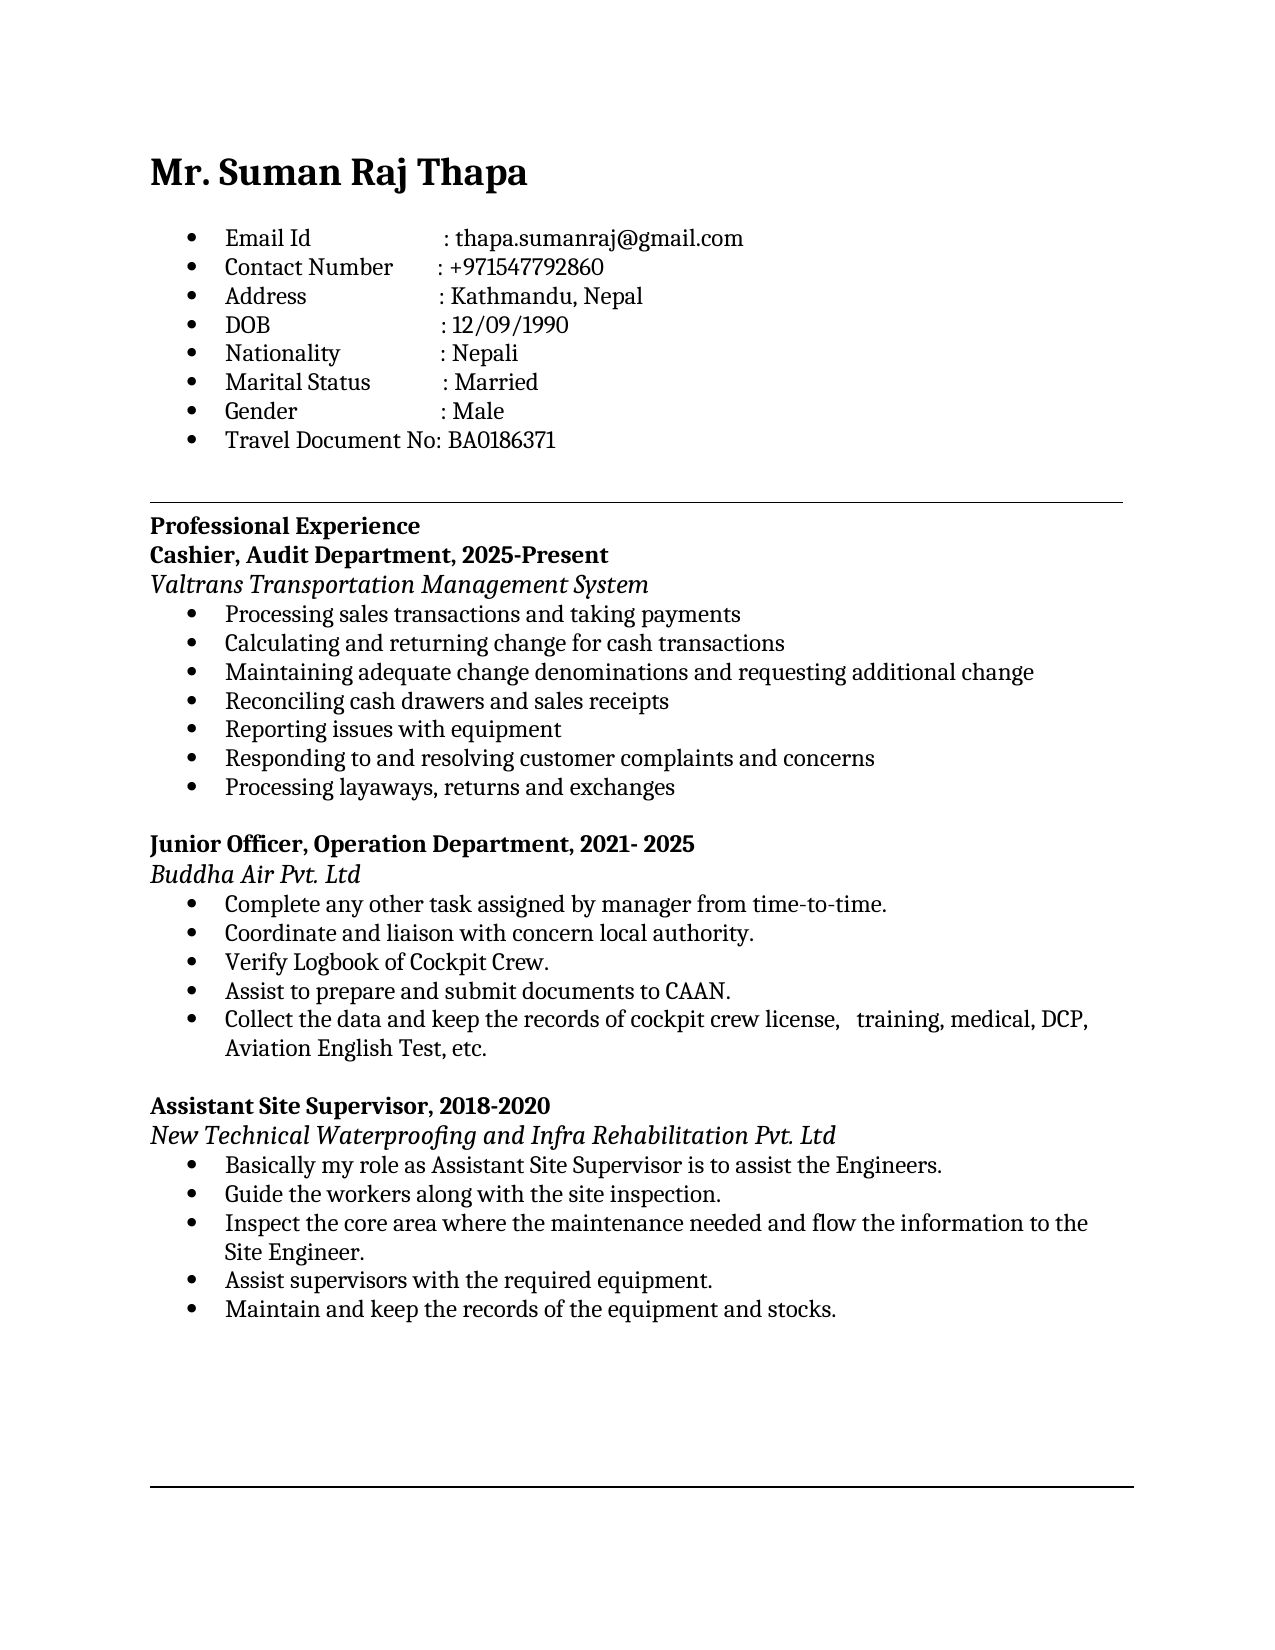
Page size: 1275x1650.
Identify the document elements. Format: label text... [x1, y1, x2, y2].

list Basically my role as Assistant Site Supervisor is to assist the Engineers. [187, 1151, 1125, 1180]
text Valtrans Transportation Management System [150, 569, 1125, 600]
list Processing layaways, returns and exchanges [187, 773, 1125, 802]
list Maintaining adequate change denominations and requesting additional change [187, 658, 1125, 687]
text Cashier, Audit Department, 2025-Present [150, 541, 1125, 569]
list Maintain and keep the records of the equipment and stocks. [187, 1295, 1125, 1324]
list DOB : 12/09/1990 [187, 311, 1125, 339]
list Guide the workers along with the site inspection. [187, 1180, 1125, 1209]
list Address : Kathmandu, Nepal [187, 282, 1125, 311]
text Assistant Site Supervisor, 2018-2020 [150, 1092, 1125, 1120]
list Marital Status : Married [187, 368, 1125, 397]
list Reporting issues with equipment [187, 715, 1125, 744]
list Responding to and resolving customer complaints and concerns [187, 744, 1125, 773]
list Verify Logbook of Cockpit Crew. [187, 948, 1125, 977]
list Email Id : thapa.sumanraj@gmail.com [187, 224, 1125, 253]
list Calculating and returning change for cash transactions [187, 629, 1125, 658]
list Reconciling cash drawers and sales receipts [187, 687, 1125, 715]
list Nationality : Nepali [187, 339, 1125, 368]
list Coordinate and liaison with concern local authority. [187, 919, 1125, 948]
text New Technical Waterproofing and Infra Rehabilitation Pvt. Ltd [150, 1120, 1125, 1151]
text Mr. Suman Raj Thapa [150, 150, 1125, 196]
list Processing sales transactions and taking payments [187, 600, 1125, 629]
list Assist supervisors with the required equipment. [187, 1266, 1125, 1295]
text Junior Officer, Operation Department, 2021- 2025 [150, 830, 1125, 859]
text Buddha Air Pvt. Ltd [150, 859, 1125, 890]
list Gender : Male [187, 397, 1125, 426]
list Travel Document No: BA0186371 [187, 426, 1125, 454]
text Professional Experience [150, 512, 1125, 541]
list Inspect the core area where the maintenance needed and flow the information to the Site Engineer. [187, 1209, 1125, 1266]
list Assist to prepare and submit documents to CAAN. [187, 977, 1125, 1005]
list Collect the data and keep the records of cockpit crew license, training, medical, DCP, Aviation English Test, etc. [187, 1005, 1125, 1063]
list Complete any other task assigned by manager from time-to-time. [187, 890, 1125, 919]
list Contact Number : +971547792860 [187, 253, 1125, 282]
